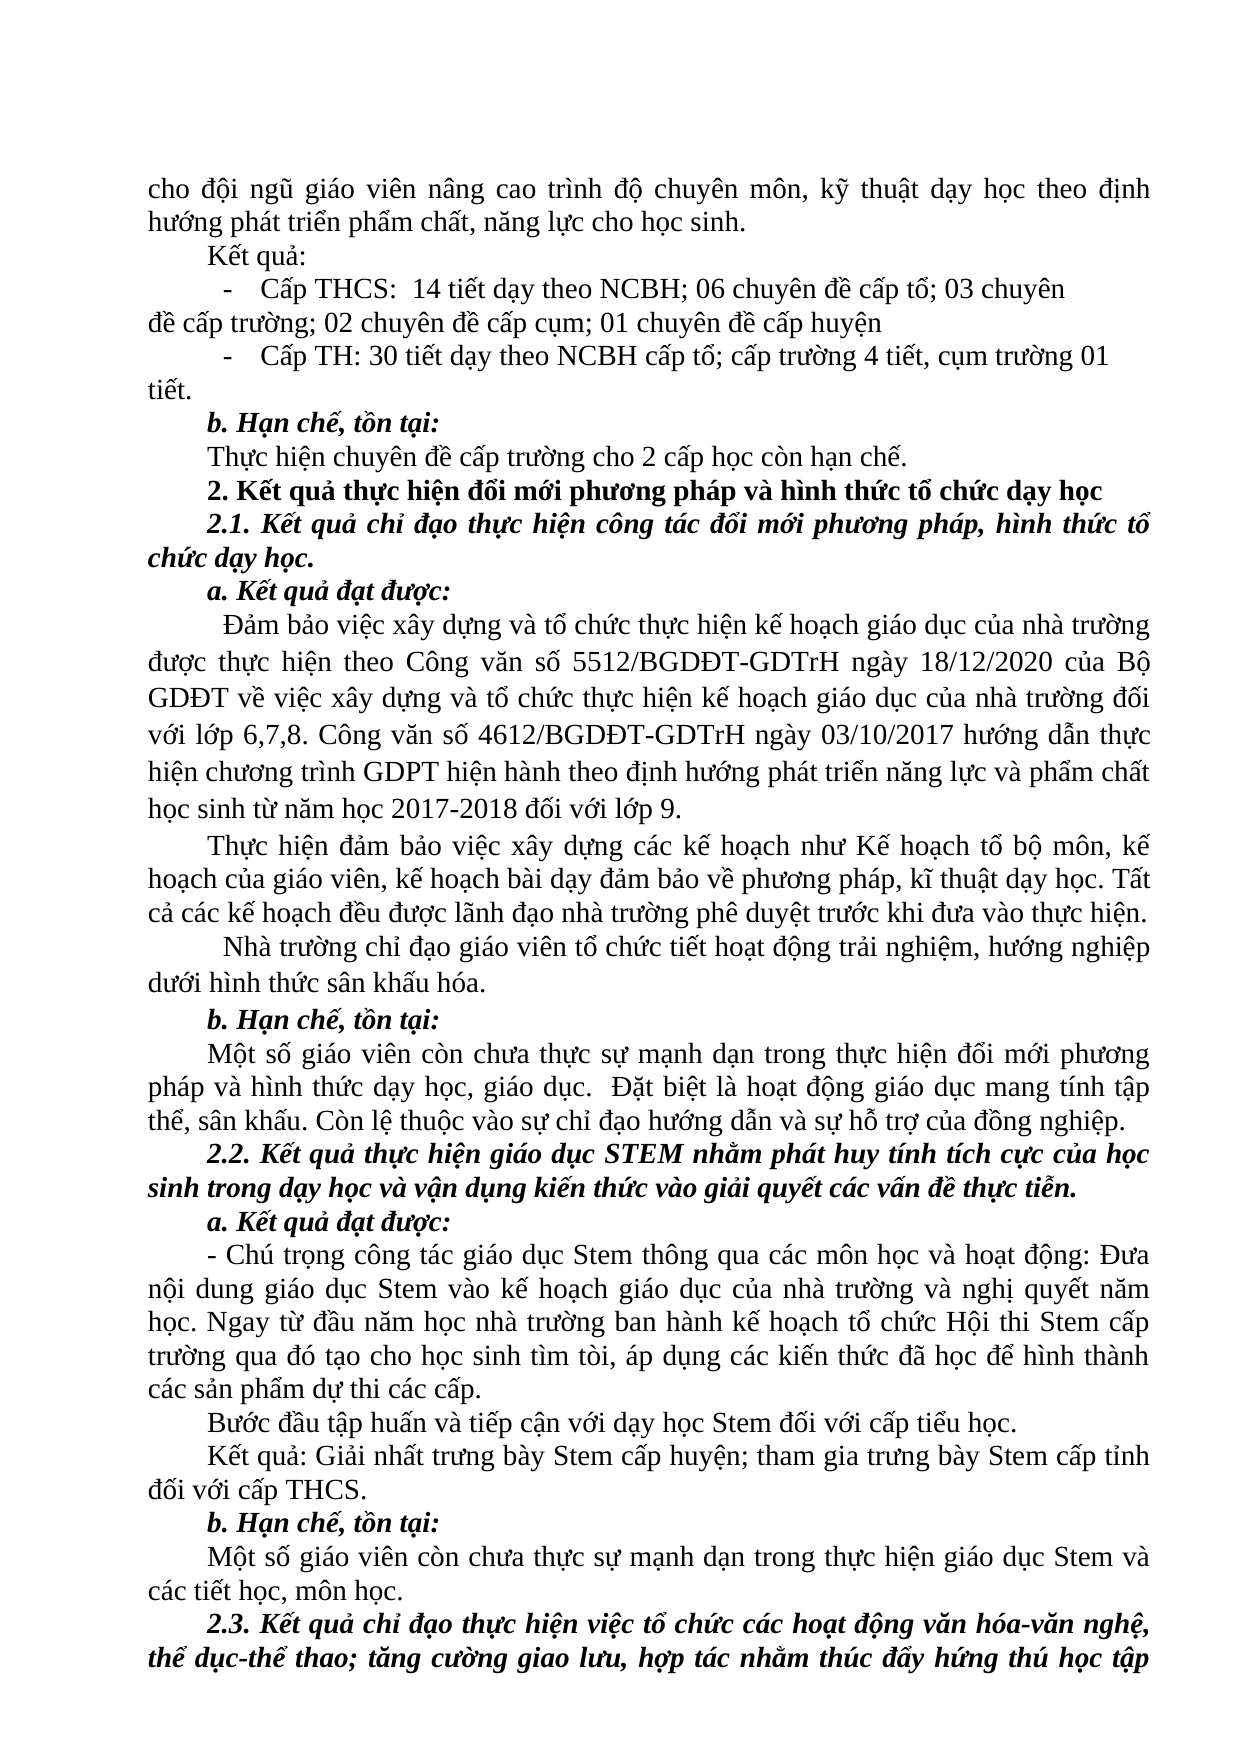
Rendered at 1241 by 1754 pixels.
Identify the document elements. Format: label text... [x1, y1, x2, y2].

text a. Kết quả đạt được: [148, 573, 1152, 607]
text tiết. [148, 372, 1152, 406]
text b. Hạn chế, tồn tại: [148, 406, 1152, 439]
text Đảm bảo việc xây dựng và tổ chức thực hiện kế hoạch giáo dục của nhà trường được thực hiện theo Công văn số 5512/BGDĐT-GDTrH ngày 18/12/2020 của Bộ GDĐT về việc xây dựng và tổ chức thực hiện kế hoạch giáo dục của nhà trường đối với lớp 6,7,8. Công văn số 4612/BGDĐT-GDTrH ngày 03/10/2017 hướng dẫn thực hiện chương trình GDPT hiện hành theo định hướng phát triển năng lực và phẩm chất học sinh từ năm học 2017-2018 đối với lớp 9. [148, 607, 1152, 825]
text a. Kết quả đạt được: [148, 1204, 1152, 1237]
text Một số giáo viên còn chưa thực sự mạnh dạn trong thực hiện giáo dục Stem và các tiết học, môn học. [148, 1539, 1152, 1606]
text 2.1. Kết quả chỉ đạo thực hiện công tác đổi mới phương pháp, hình thức tổ chức dạy học. [148, 506, 1152, 573]
text - Chú trọng công tác giáo dục Stem thông qua các môn học và hoạt động: Đưa nội dung giáo dục Stem vào kế hoạch giáo dục của nhà trường và nghị quyết năm học. Ngay từ đầu năm học nhà trường ban hành kế hoạch tổ chức Hội thi Stem cấp trường qua đó tạo cho học sinh tìm tòi, áp dụng các kiến thức đã học để hình thành các sản phẩm dự thi các cấp. [148, 1237, 1152, 1405]
text b. Hạn chế, tồn tại: [148, 1002, 1152, 1036]
text Nhà trường chỉ đạo giáo viên tổ chức tiết hoạt động trải nghiệm, hướng nghiệp dưới hình thức sân khấu hóa. [148, 929, 1152, 999]
text b. Hạn chế, tồn tại: [148, 1506, 1152, 1539]
text Thực hiện đảm bảo việc xây dựng các kế hoạch như Kế hoạch tổ bộ môn, kế hoạch của giáo viên, kế hoạch bài dạy đảm bảo về phương pháp, kĩ thuật dạy học. Tất cả các kế hoạch đều được lãnh đạo nhà trường phê duyệt trước khi đưa vào thực hiện. [148, 828, 1152, 929]
text 2. Kết quả thực hiện đổi mới phương pháp và hình thức tổ chức dạy học [148, 473, 1152, 506]
text 2.2. Kết quả thực hiện giáo dục STEM nhằm phát huy tính tích cực của học sinh trong dạy học và vận dụng kiến thức vào giải quyết các vấn đề thực tiễn. [148, 1137, 1152, 1204]
list Cấp TH: 30 tiết dạy theo NCBH cấp tổ; cấp trường 4 tiết, cụm trường 01 [223, 338, 1152, 372]
text Thực hiện chuyên đề cấp trường cho 2 cấp học còn hạn chế. [148, 439, 1152, 473]
list Cấp THCS: 14 tiết dạy theo NCBH; 06 chuyên đề cấp tổ; 03 chuyên [223, 271, 1152, 305]
text Một số giáo viên còn chưa thực sự mạnh dạn trong thực hiện đổi mới phương pháp và hình thức dạy học, giáo dục. Đặt biệt là hoạt động giáo dục mang tính tập thể, sân khấu. Còn lệ thuộc vào sự chỉ đạo hướng dẫn và sự hỗ trợ của đồng nghiệp. [148, 1036, 1152, 1137]
text đề cấp trường; 02 chuyên đề cấp cụm; 01 chuyên đề cấp huyện [148, 305, 1152, 338]
text Kết quả: Giải nhất trưng bày Stem cấp huyện; tham gia trưng bày Stem cấp tỉnh đối với cấp THCS. [148, 1438, 1152, 1506]
text Kết quả: [148, 238, 1152, 271]
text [148, 171, 1152, 238]
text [148, 1606, 1152, 1673]
text Bước đầu tập huấn và tiếp cận với dạy học Stem đối với cấp tiểu học. [148, 1405, 1152, 1438]
